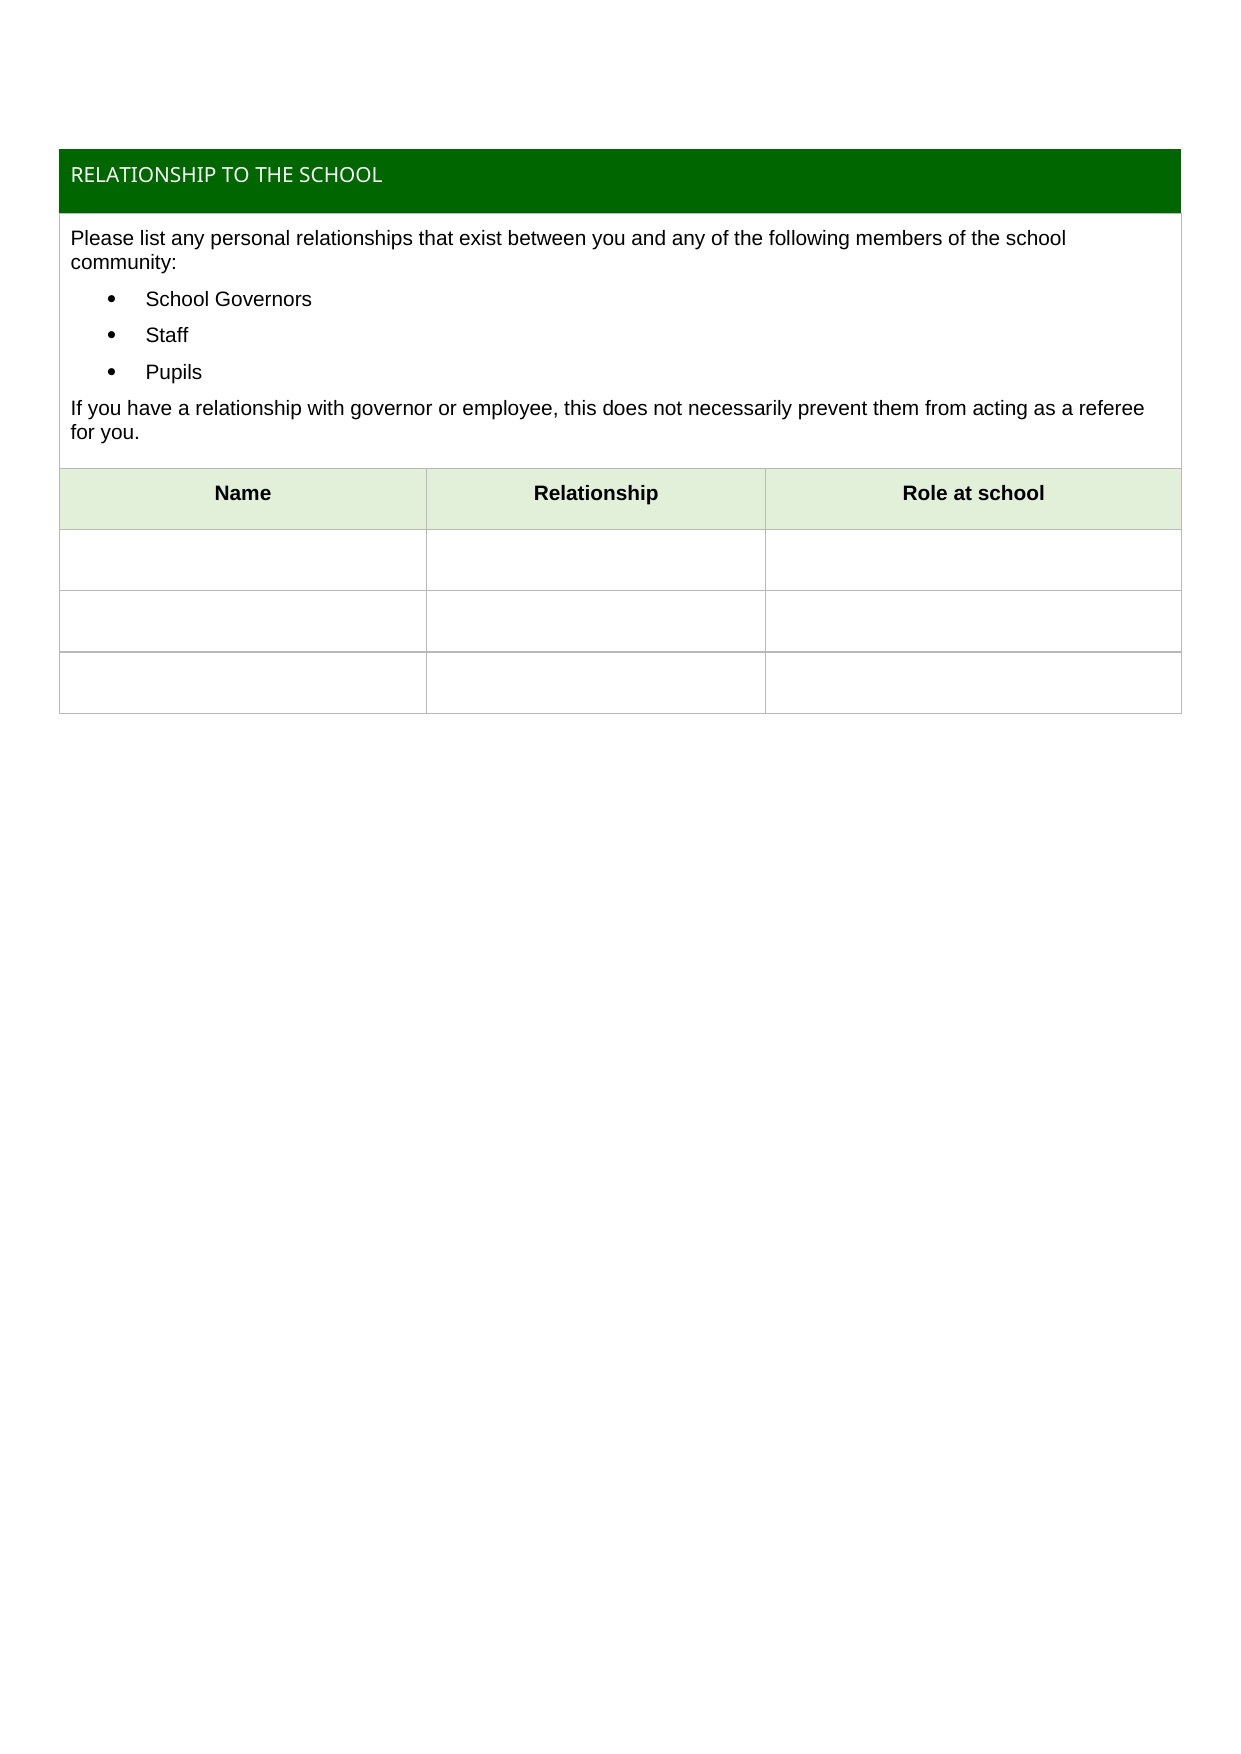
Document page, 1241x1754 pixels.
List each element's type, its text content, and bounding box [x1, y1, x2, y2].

table_cell Relationship [427, 469, 765, 529]
table_cell Role at school [766, 469, 1181, 529]
table_cell [60, 591, 426, 651]
table_cell Name [60, 469, 426, 529]
table_cell [427, 530, 765, 590]
table_header relationship to the SCHOOL [59, 149, 1181, 213]
table_cell [60, 653, 426, 712]
table_cell [427, 591, 765, 651]
table_cell [427, 653, 765, 712]
table_cell [766, 530, 1181, 590]
table_cell Please list any personal relationships that exist between you and any of the following members of the school community: School Governors Staff Pupils If you have a relationship with governor or employee, this does not necessarily prevent them from acting as a referee for you. [60, 214, 1181, 468]
table_cell [766, 653, 1181, 712]
table_cell [60, 530, 426, 590]
table_cell [766, 591, 1181, 651]
